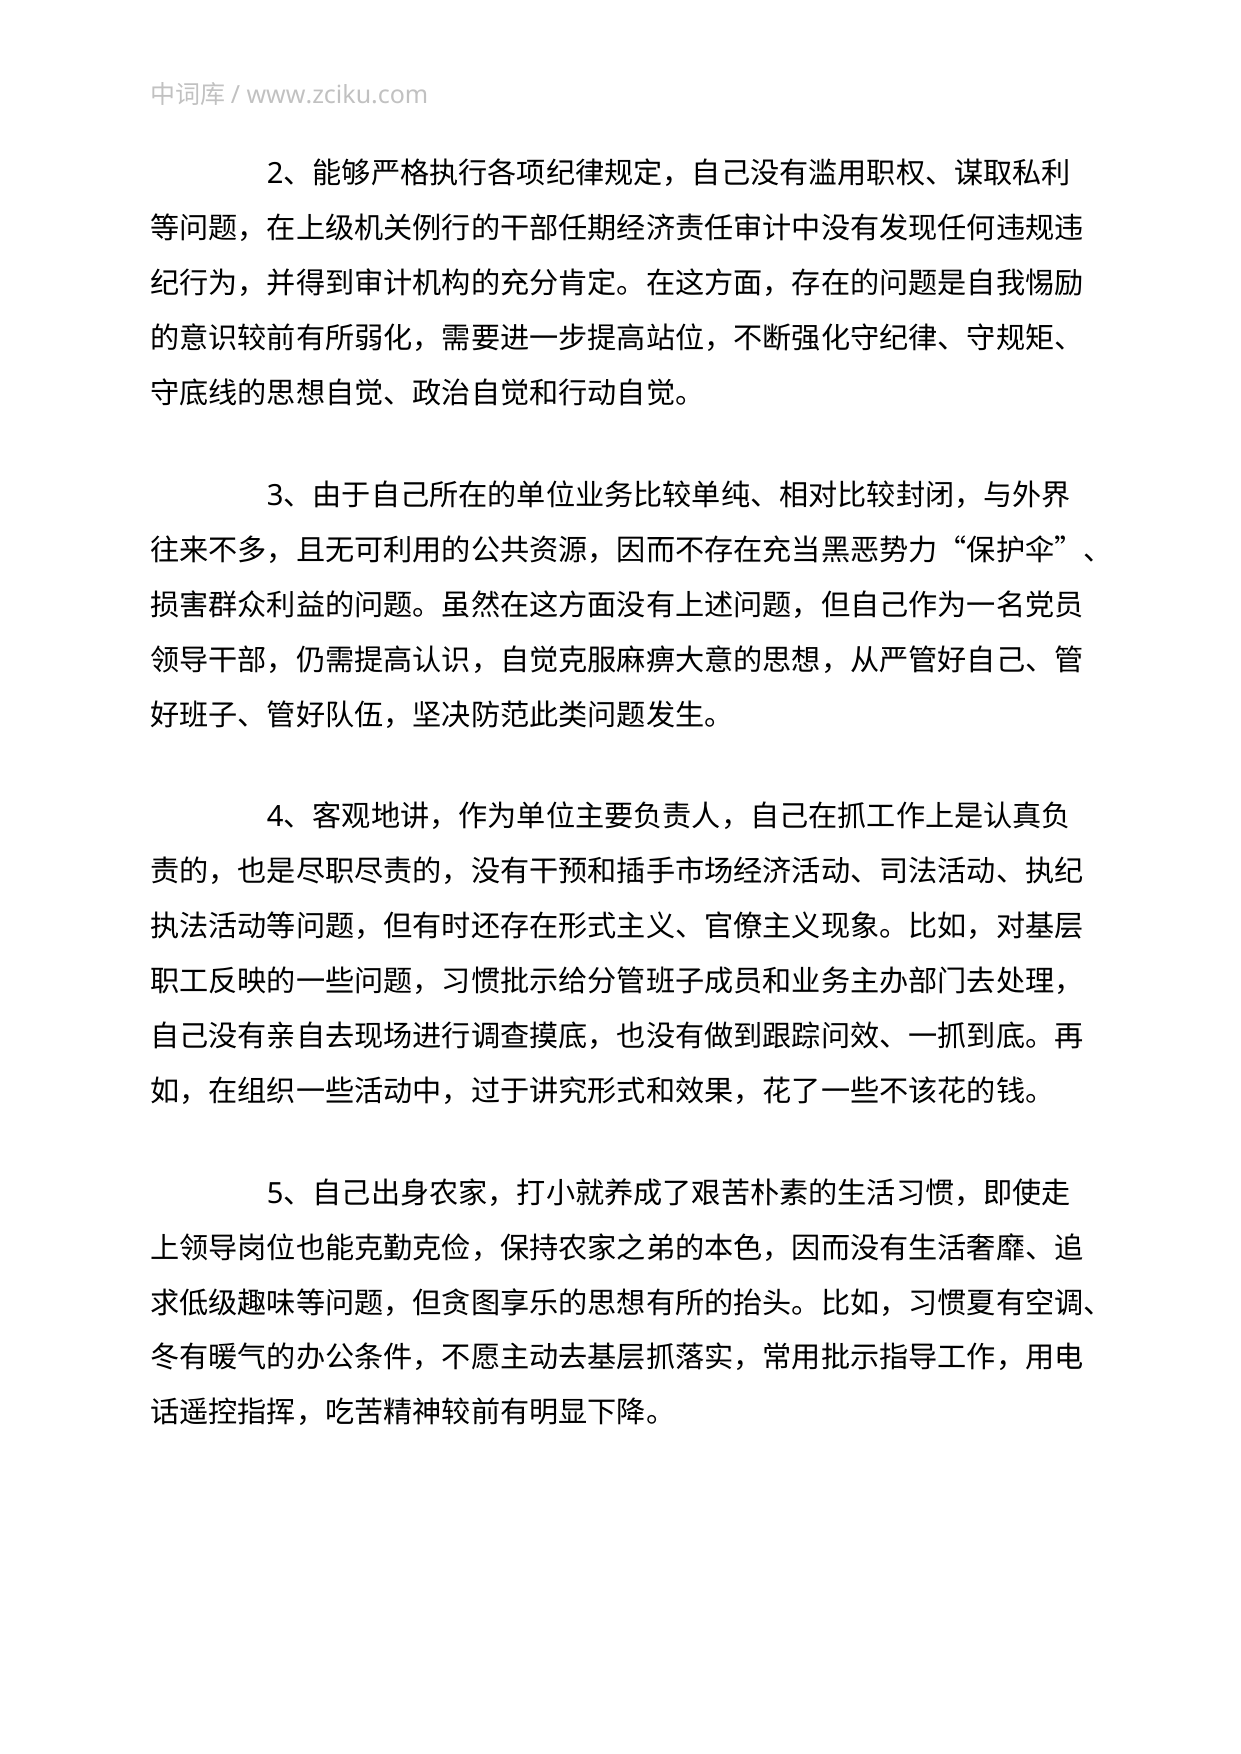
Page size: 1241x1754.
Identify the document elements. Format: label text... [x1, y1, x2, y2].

text 4、客观地讲，作为单位主要负责人，自己在抓工作上是认真负责的，也是尽职尽责的，没有干预和插手市场经济活动、司法活动、执纪执法活动等问题，但有时还存在形式主义、官僚主义现象。比如，对基层职工反映的一些问题，习惯批示给分管班子成员和业务主办部门去处理，自己没有亲自去现场进行调查摸底，也没有做到跟踪问效、一抓到底。再如，在组织一些活动中，过于讲究形式和效果，花了一些不该花的钱。 [150, 793, 1090, 1110]
text 5、自己出身农家，打小就养成了艰苦朴素的生活习惯，即使走上领导岗位也能克勤克俭，保持农家之弟的本色，因而没有生活奢靡、追求低级趣味等问题，但贪图享乐的思想有所的抬头。比如，习惯夏有空调、冬有暖气的办公条件，不愿主动去基层抓落实，常用批示指导工作，用电话遥控指挥，吃苦精神较前有明显下降。 [150, 1169, 1090, 1431]
text 3、由于自己所在的单位业务比较单纯、相对比较封闭，与外界往来不多，且无可利用的公共资源，因而不存在充当黑恶势力“保护伞”、损害群众利益的问题。虽然在这方面没有上述问题，但自己作为一名党员领导干部，仍需提高认识，自觉克服麻痹大意的思想，从严管好自己、管好班子、管好队伍，坚决防范此类问题发生。 [150, 471, 1090, 733]
text 2、能够严格执行各项纪律规定，自己没有滥用职权、谋取私利等问题，在上级机关例行的干部任期经济责任审计中没有发现任何违规违纪行为，并得到审计机构的充分肯定。在这方面，存在的问题是自我惕励的意识较前有所弱化，需要进一步提高站位，不断强化守纪律、守规矩、守底线的思想自觉、政治自觉和行动自觉。 [150, 150, 1090, 412]
